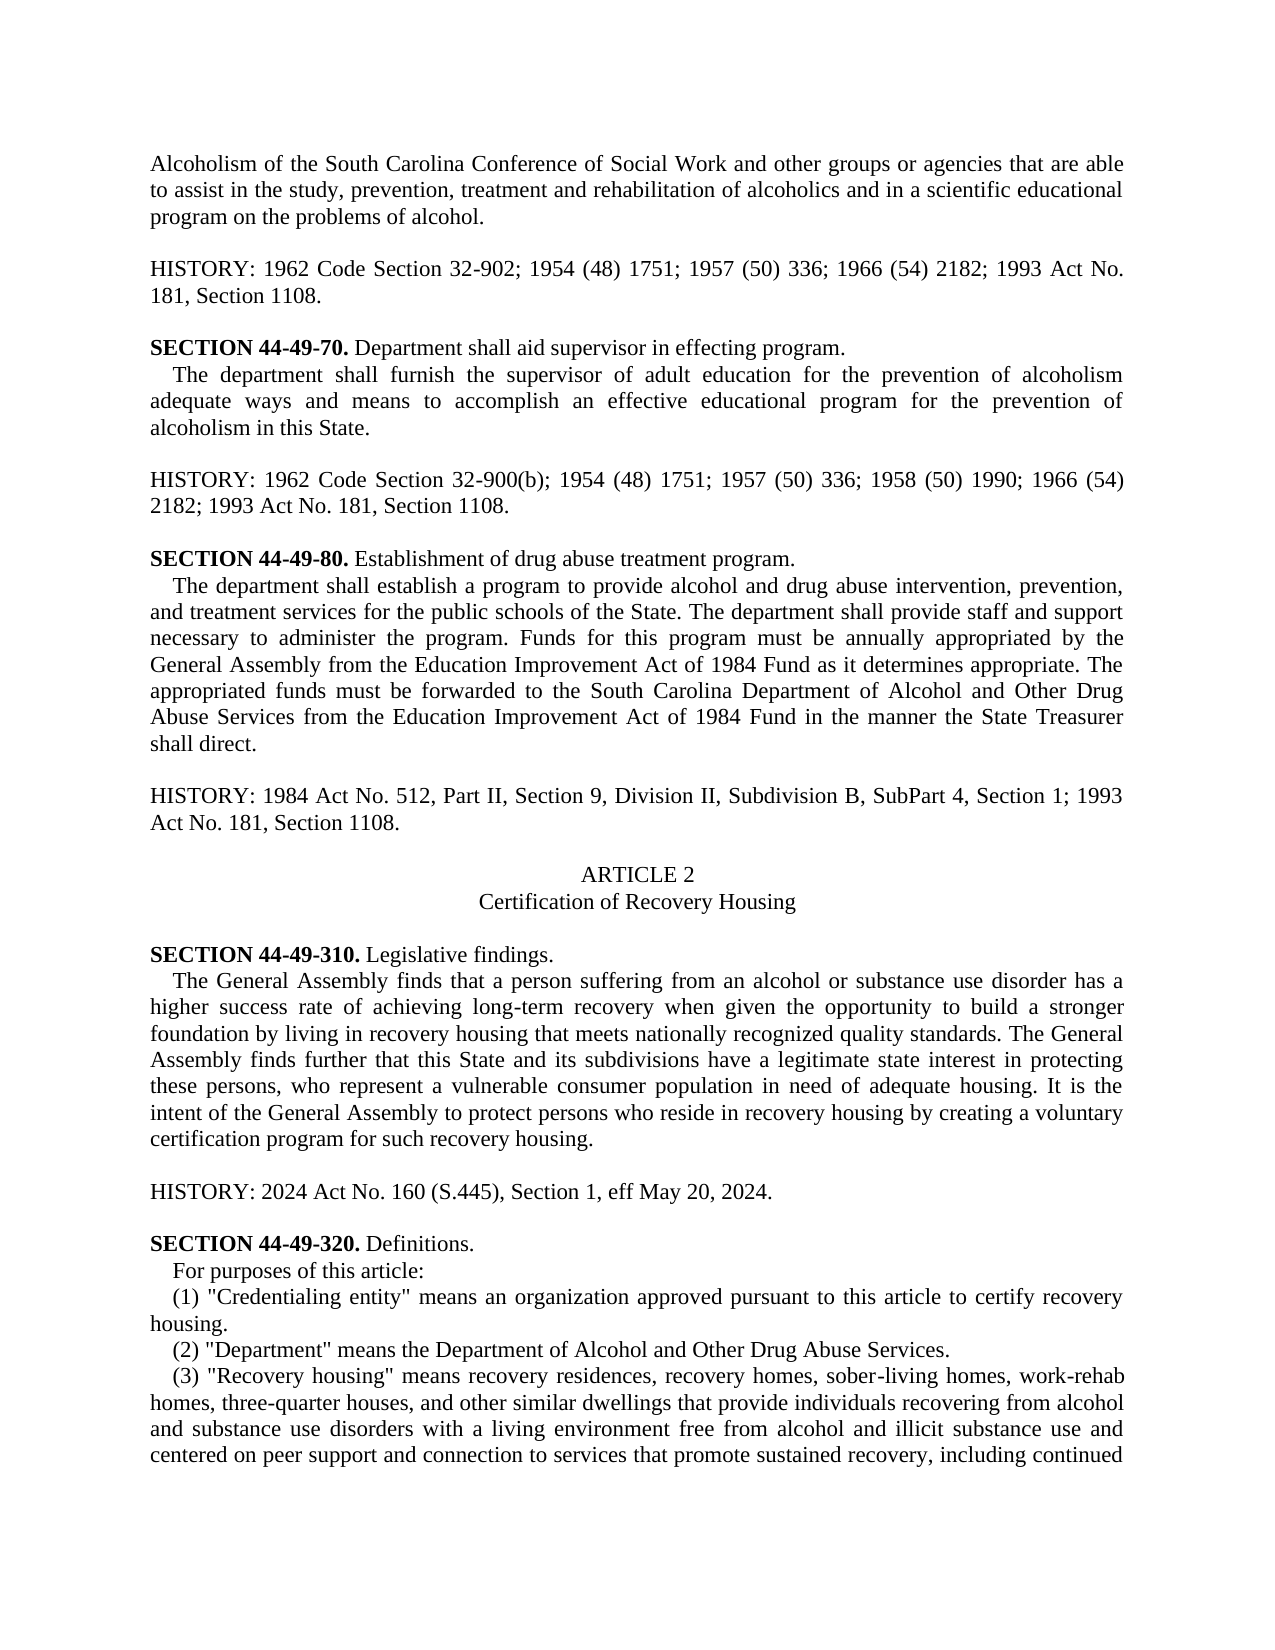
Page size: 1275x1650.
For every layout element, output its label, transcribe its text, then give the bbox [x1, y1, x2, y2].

text HISTORY: 1962 Code Section 32-900(b); 1954 (48) 1751; 1957 (50) 336; 1958 (50) 1990; 1966 (54) 2182; 1993 Act No. 181, Section 1108. [150, 466, 1125, 519]
text For purposes of this article: [150, 1257, 1125, 1283]
text SECTION 44-49-310. Legislative findings. [150, 941, 1125, 967]
text (1) "Credentialing entity" means an organization approved pursuant to this article to certify recovery housing. [150, 1283, 1125, 1336]
text The department shall establish a program to provide alcohol and drug abuse intervention, prevention, and treatment services for the public schools of the State. The department shall provide staff and support necessary to administer the program. Funds for this program must be annually appropriated by the General Assembly from the Education Improvement Act of 1984 Fund as it determines appropriate. The appropriated funds must be forwarded to the South Carolina Department of Alcohol and Other Drug Abuse Services from the Education Improvement Act of 1984 Fund in the manner the State Treasurer shall direct. [150, 572, 1125, 756]
text ARTICLE 2 [150, 862, 1125, 888]
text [150, 150, 1125, 229]
text SECTION 44-49-70. Department shall aid supervisor in effecting program. [150, 334, 1125, 361]
text The General Assembly finds that a person suffering from an alcohol or substance use disorder has a higher success rate of achieving long-term recovery when given the opportunity to build a stronger foundation by living in recovery housing that meets nationally recognized quality standards. The General Assembly finds further that this State and its subdivisions have a legitimate state interest in protecting these persons, who represent a vulnerable consumer population in need of adequate housing. It is the intent of the General Assembly to protect persons who reside in recovery housing by creating a voluntary certification program for such recovery housing. [150, 967, 1125, 1151]
text HISTORY: 1962 Code Section 32-902; 1954 (48) 1751; 1957 (50) 336; 1966 (54) 2182; 1993 Act No. 181, Section 1108. [150, 255, 1125, 308]
text HISTORY: 2024 Act No. 160 (S.445), Section 1, eff May 20, 2024. [150, 1178, 1125, 1204]
text HISTORY: 1984 Act No. 512, Part II, Section 9, Division II, Subdivision B, SubPart 4, Section 1; 1993 Act No. 181, Section 1108. [150, 782, 1125, 835]
text SECTION 44-49-320. Definitions. [150, 1231, 1125, 1257]
text (2) "Department" means the Department of Alcohol and Other Drug Abuse Services. [150, 1336, 1125, 1362]
text SECTION 44-49-80. Establishment of drug abuse treatment program. [150, 545, 1125, 572]
text Certification of Recovery Housing [150, 888, 1125, 914]
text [150, 1362, 1125, 1468]
text The department shall furnish the supervisor of adult education for the prevention of alcoholism adequate ways and means to accomplish an effective educational program for the prevention of alcoholism in this State. [150, 361, 1125, 440]
